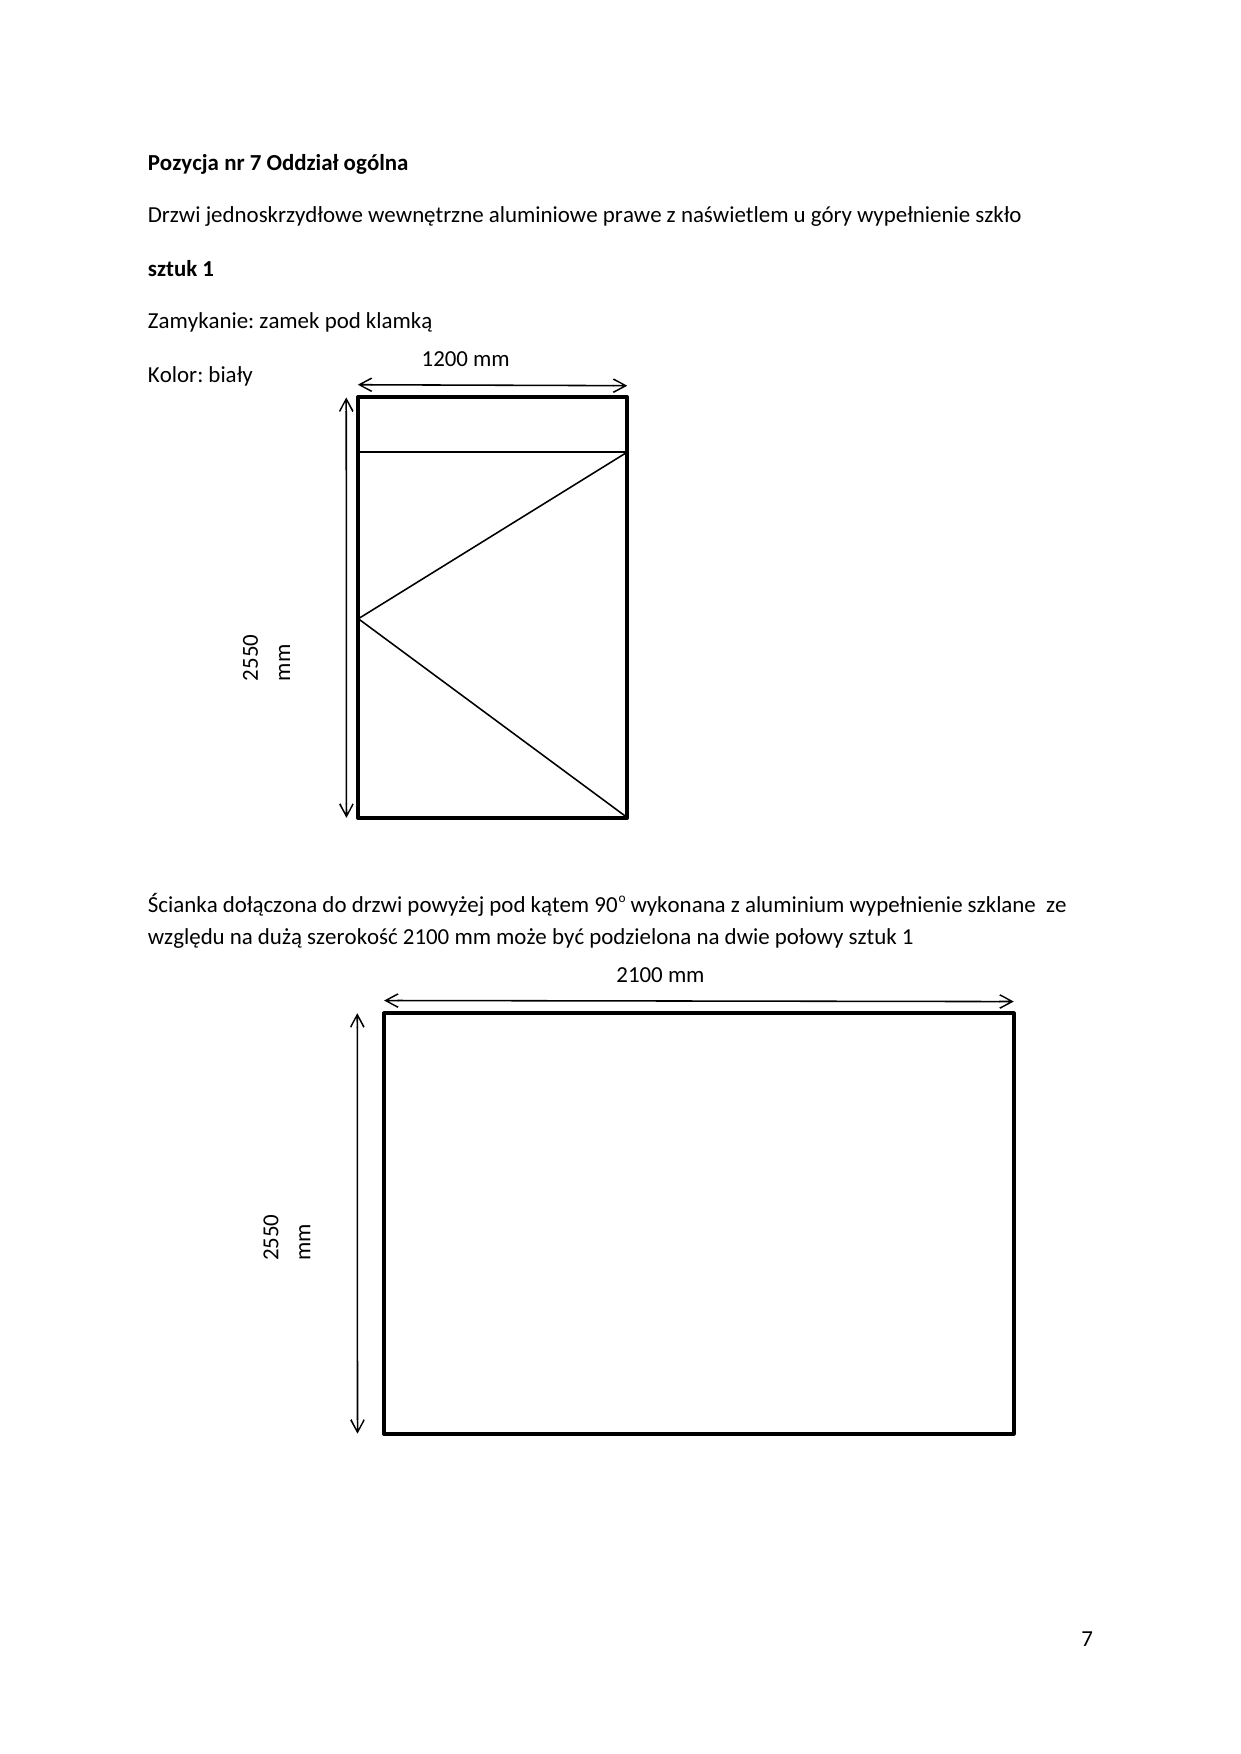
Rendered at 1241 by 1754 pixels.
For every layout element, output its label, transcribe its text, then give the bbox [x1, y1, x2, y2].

text Ścianka dołączona do drzwi powyżej pod kątem 90o wykonana z aluminium wypełnienie szklane ze względu na dużą szerokość 2100 mm może być podzielona na dwie połowy sztuk 1 [148, 890, 1093, 950]
text Zamykanie: zamek pod klamką [148, 307, 1093, 335]
text Drzwi jednoskrzydłowe wewnętrzne aluminiowe prawe z naświetlem u góry wypełnienie szkło [148, 201, 1093, 229]
text sztuk 1 [148, 254, 1093, 282]
text Kolor: biały [148, 360, 1093, 388]
text Pozycja nr 7 Oddział ogólna [148, 148, 1093, 176]
